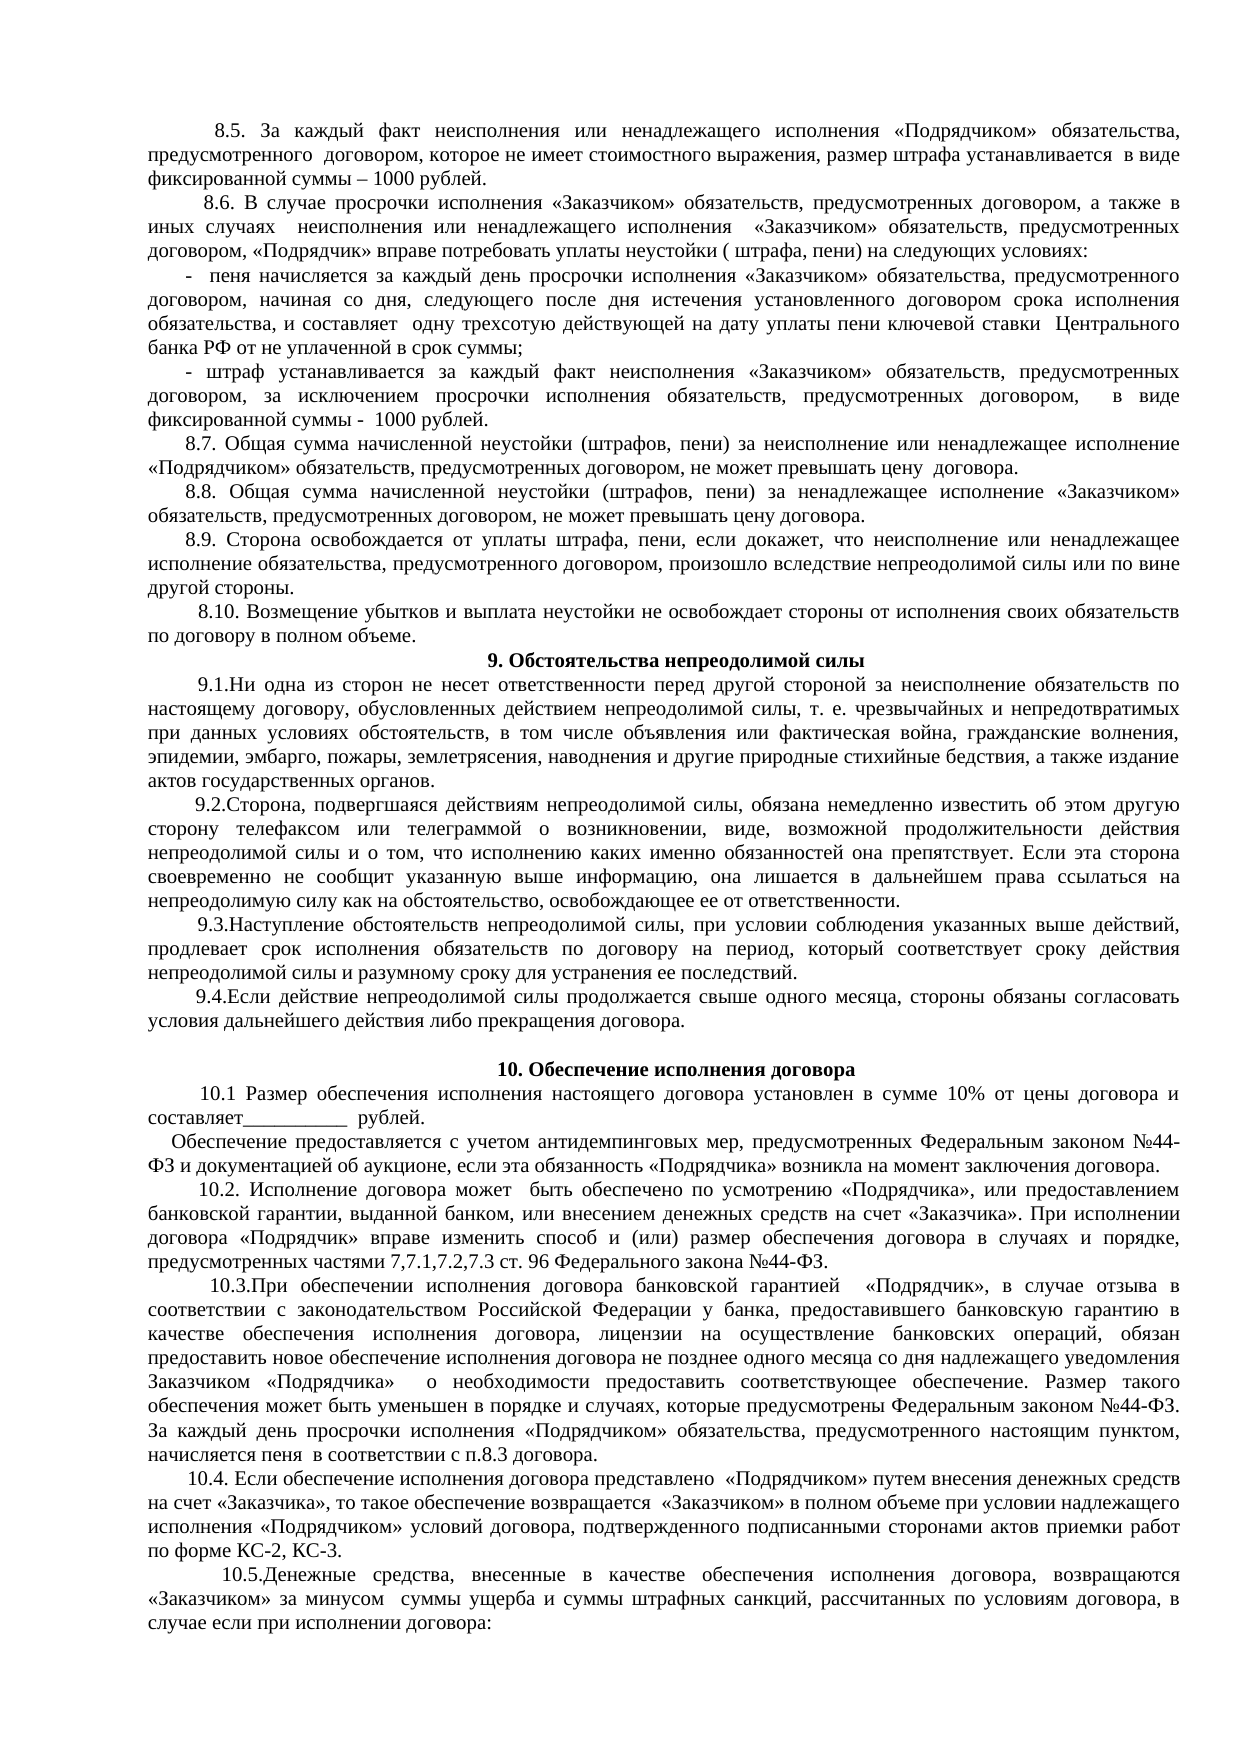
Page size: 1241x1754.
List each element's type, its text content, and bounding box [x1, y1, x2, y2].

text 8.8. Общая сумма начисленной неустойки (штрафов, пени) за ненадлежащее исполнение «Заказчиком» обязательств, предусмотренных договором, не может превышать цену договора. [148, 479, 1181, 527]
text 9.4.Если действие непреодолимой силы продолжается свыше одного месяца, стороны обязаны согласовать условия дальнейшего действия либо прекращения договора. [148, 984, 1181, 1032]
text 10. Обеспечение исполнения договора [148, 1057, 1181, 1081]
text Обеспечение предоставляется с учетом антидемпинговых мер, предусмотренных Федеральным законом №44-ФЗ и документацией об аукционе, если эта обязанность «Подрядчика» возникла на момент заключения договора. [148, 1129, 1181, 1177]
text - штраф устанавливается за каждый факт неисполнения «Заказчиком» обязательств, предусмотренных договором, за исключением просрочки исполнения обязательств, предусмотренных договором, в виде фиксированной суммы - 1000 рублей. [148, 359, 1181, 431]
text 8.6. В случае просрочки исполнения «Заказчиком» обязательств, предусмотренных договором, а также в иных случаях неисполнения или ненадлежащего исполнения «Заказчиком» обязательств, предусмотренных договором, «Подрядчик» вправе потребовать уплаты неустойки ( штрафа, пени) на следующих условиях: [148, 190, 1181, 262]
text 10.1 Размер обеспечения исполнения настоящего договора установлен в сумме 10% от цены договора и составляет__________ рублей. [148, 1081, 1181, 1129]
text 9.1.Ни одна из сторон не несет ответственности перед другой стороной за неисполнение обязательств по настоящему договору, обусловленных действием непреодолимой силы, т. е. чрезвычайных и непредотвратимых при данных условиях обстоятельств, в том числе объявления или фактическая война, гражданские волнения, эпидемии, эмбарго, пожары, землетрясения, наводнения и другие природные стихийные бедствия, а также издание актов государственных органов. [148, 672, 1181, 792]
text 10.3.При обеспечении исполнения договора банковской гарантией «Подрядчик», в случае отзыва в соответствии с законодательством Российской Федерации у банка, предоставившего банковскую гарантию в качестве обеспечения исполнения договора, лицензии на осуществление банковских операций, обязан предоставить новое обеспечение исполнения договора не позднее одного месяца со дня надлежащего уведомления Заказчиком «Подрядчика» о необходимости предоставить соответствующее обеспечение. Размер такого обеспечения может быть уменьшен в порядке и случаях, которые предусмотрены Федеральным законом №44-ФЗ. За каждый день просрочки исполнения «Подрядчиком» обязательства, предусмотренного настоящим пунктом, начисляется пеня в соответствии с п.8.3 договора. [148, 1273, 1181, 1466]
text 8.10. Возмещение убытков и выплата неустойки не освобождает стороны от исполнения своих обязательств по договору в полном объеме. [148, 599, 1181, 647]
text 10.2. Исполнение договора может быть обеспечено по усмотрению «Подрядчика», или предоставлением банковской гарантии, выданной банком, или внесением денежных средств на счет «Заказчика». При исполнении договора «Подрядчик» вправе изменить способ и (или) размер обеспечения договора в случаях и порядке, предусмотренных частями 7,7.1,7.2,7.3 ст. 96 Федерального закона №44-ФЗ. [148, 1177, 1181, 1273]
text 8.9. Сторона освобождается от уплаты штрафа, пени, если докажет, что неисполнение или ненадлежащее исполнение обязательства, предусмотренного договором, произошло вследствие непреодолимой силы или по вине другой стороны. [148, 527, 1181, 599]
text 10.5.Денежные средства, внесенные в качестве обеспечения исполнения договора, возвращаются «Заказчиком» за минусом суммы ущерба и суммы штрафных санкций, рассчитанных по условиям договора, в случае если при исполнении договора: [148, 1562, 1181, 1634]
text 10.4. Если обеспечение исполнения договора представлено «Подрядчиком» путем внесения денежных средств на счет «Заказчика», то такое обеспечение возвращается «Заказчиком» в полном объеме при условии надлежащего исполнения «Подрядчиком» условий договора, подтвержденного подписанными сторонами актов приемки работ по форме КС-2, КС-3. [148, 1466, 1181, 1562]
text 9.3.Наступление обстоятельств непреодолимой силы, при условии соблюдения указанных выше действий, продлевает срок исполнения обязательств по договору на период, который соответствует сроку действия непреодолимой силы и разумному сроку для устранения ее последствий. [148, 912, 1181, 984]
text 9. Обстоятельства непреодолимой силы [148, 647, 1181, 672]
text 8.7. Общая сумма начисленной неустойки (штрафов, пени) за неисполнение или ненадлежащее исполнение «Подрядчиком» обязательств, предусмотренных договором, не может превышать цену договора. [148, 431, 1181, 479]
text 9.2.Сторона, подвергшаяся действиям непреодолимой силы, обязана немедленно известить об этом другую сторону телефаксом или телеграммой о возникновении, виде, возможной продолжительности действия непреодолимой силы и о том, что исполнению каких именно обязанностей она препятствует. Если эта сторона своевременно не сообщит указанную выше информацию, она лишается в дальнейшем права ссылаться на непреодолимую силу как на обстоятельство, освобождающее ее от ответственности. [148, 792, 1181, 912]
text 8.5. За каждый факт неисполнения или ненадлежащего исполнения «Подрядчиком» обязательства, предусмотренного договором, которое не имеет стоимостного выражения, размер штрафа устанавливается в виде фиксированной суммы – 1000 рублей. [148, 118, 1181, 190]
text - пеня начисляется за каждый день просрочки исполнения «Заказчиком» обязательства, предусмотренного договором, начиная со дня, следующего после дня истечения установленного договором срока исполнения обязательства, и составляет одну трехсотую действующей на дату уплаты пени ключевой ставки Центрального банка РФ от не уплаченной в срок суммы; [148, 262, 1181, 359]
